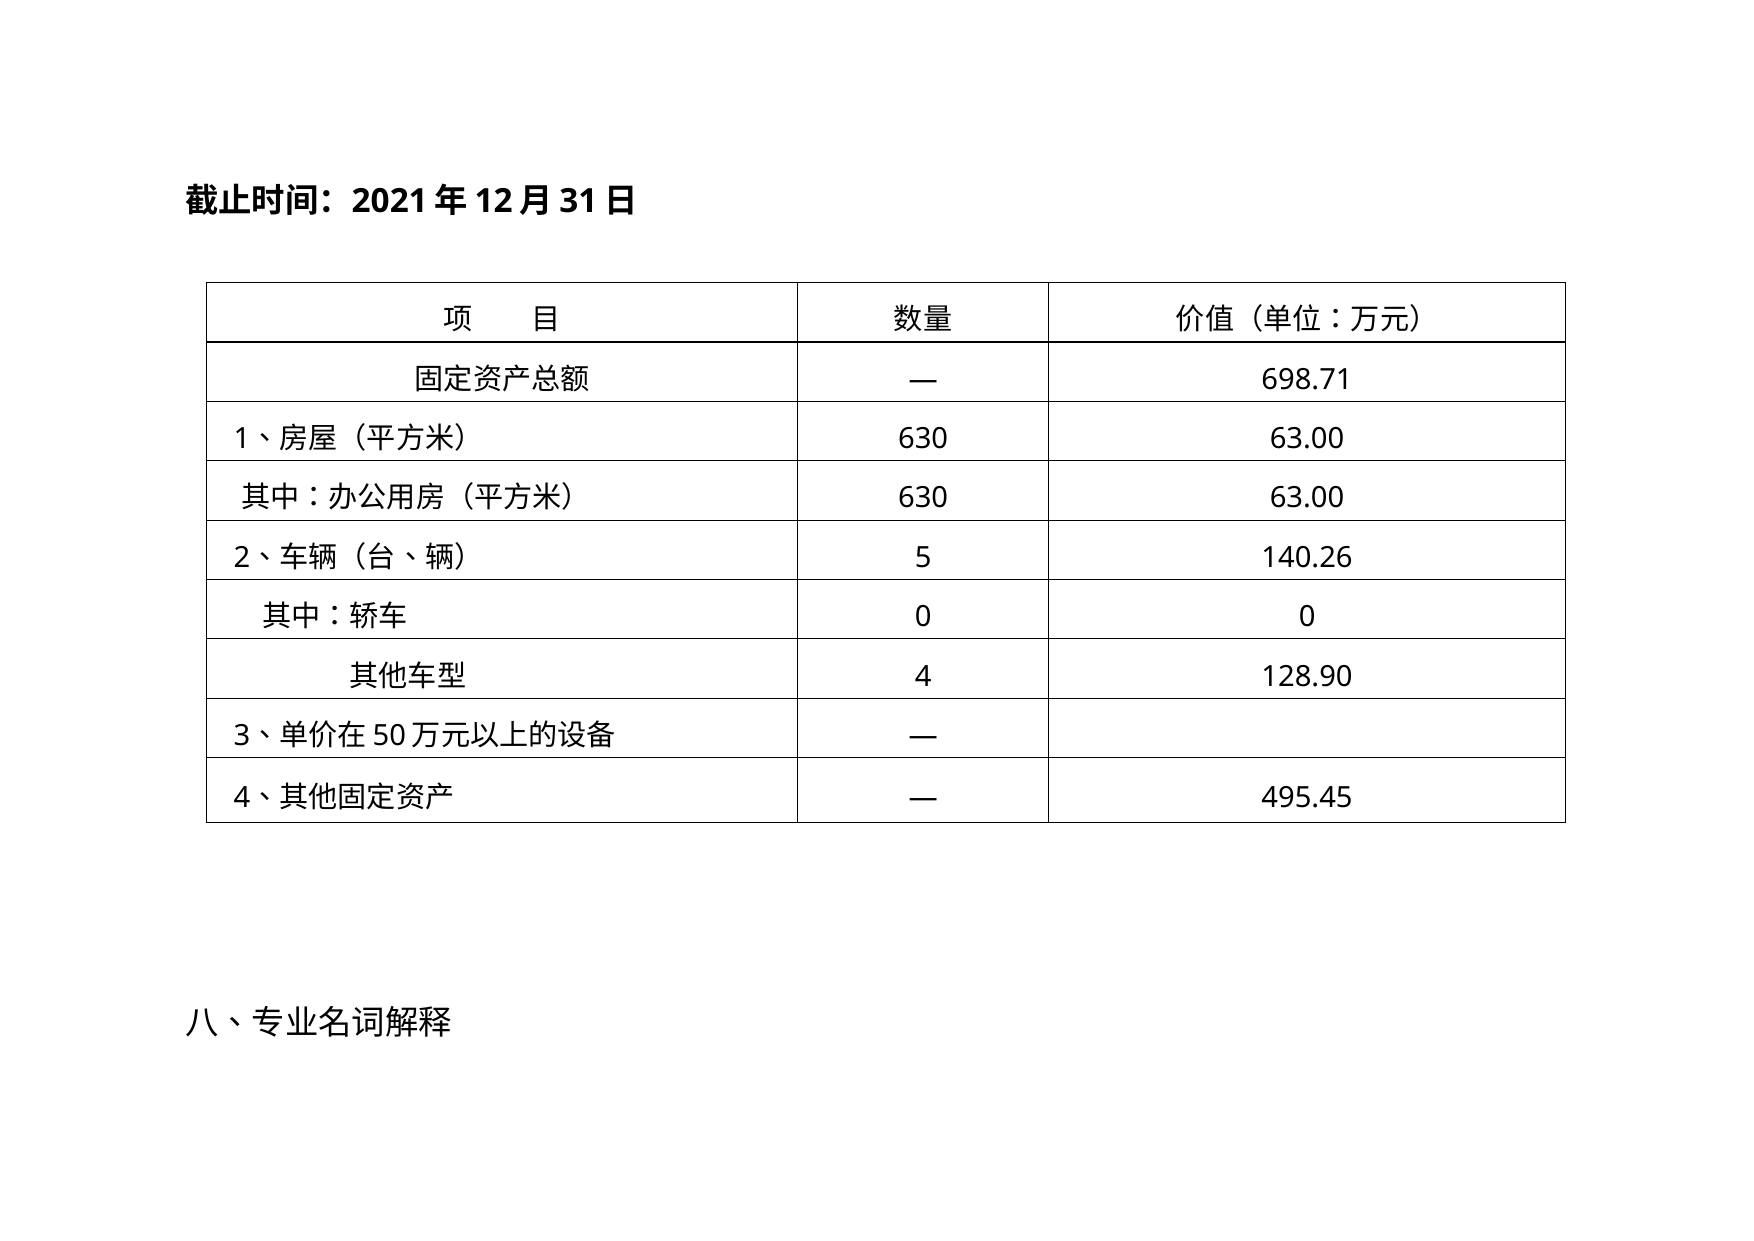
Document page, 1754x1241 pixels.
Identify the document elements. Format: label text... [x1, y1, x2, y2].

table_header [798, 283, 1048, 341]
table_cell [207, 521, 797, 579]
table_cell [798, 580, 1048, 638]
text 截止时间：2021年12月31日 [118, 165, 1636, 224]
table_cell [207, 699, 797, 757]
text 八、专业名词解释 [118, 987, 1636, 1046]
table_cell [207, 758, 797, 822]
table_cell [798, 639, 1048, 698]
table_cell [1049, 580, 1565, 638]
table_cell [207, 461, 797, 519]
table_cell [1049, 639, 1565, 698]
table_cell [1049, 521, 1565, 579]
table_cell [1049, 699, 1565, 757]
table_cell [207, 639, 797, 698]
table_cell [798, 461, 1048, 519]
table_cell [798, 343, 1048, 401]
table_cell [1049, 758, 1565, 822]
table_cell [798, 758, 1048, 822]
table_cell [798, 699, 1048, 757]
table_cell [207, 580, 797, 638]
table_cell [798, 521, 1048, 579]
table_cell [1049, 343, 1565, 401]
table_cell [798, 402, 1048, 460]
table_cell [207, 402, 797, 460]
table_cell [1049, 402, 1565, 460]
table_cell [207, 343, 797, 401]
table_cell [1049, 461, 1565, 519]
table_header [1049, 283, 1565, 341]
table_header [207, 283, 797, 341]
